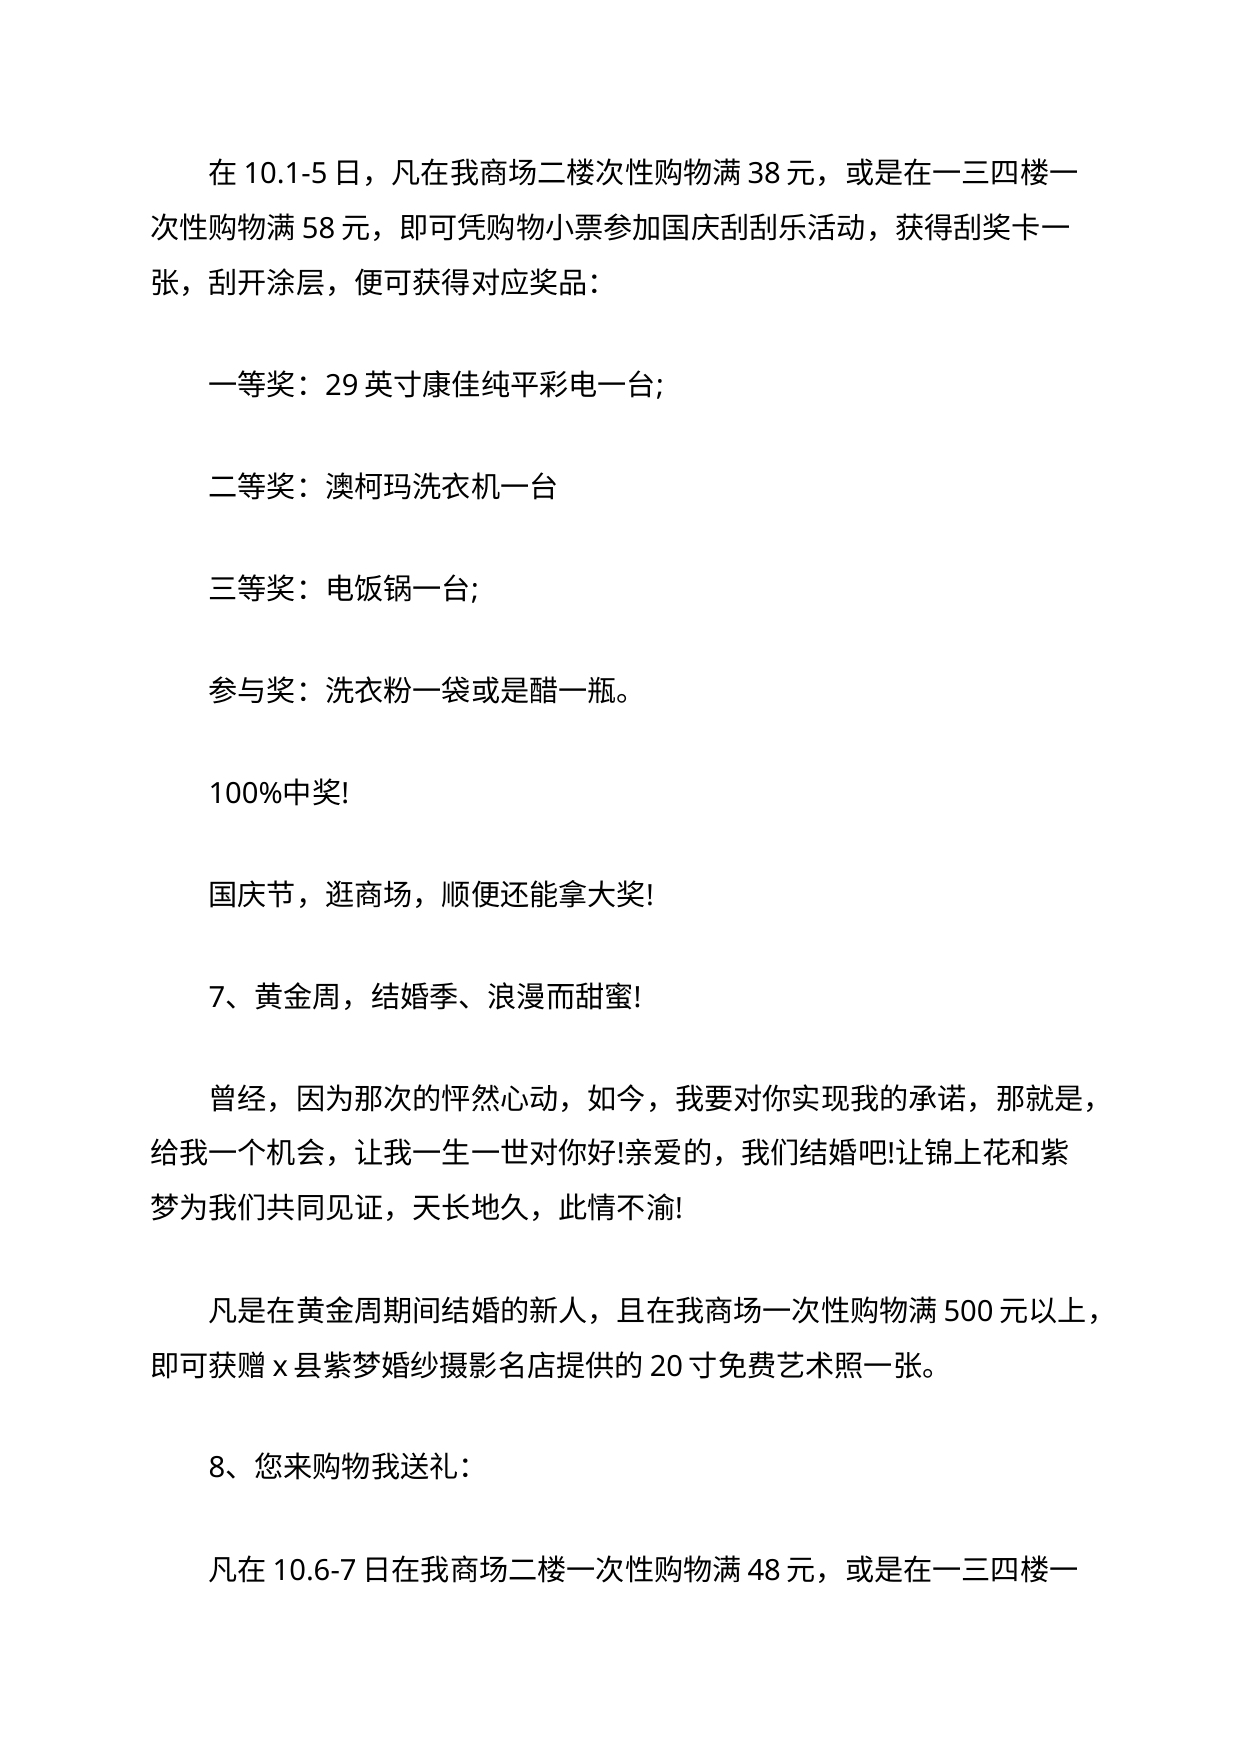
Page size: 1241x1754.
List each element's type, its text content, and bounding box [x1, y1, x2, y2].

text 在10.1-5日，凡在我商场二楼次性购物满38元，或是在一三四楼一次性购物满58元，即可凭购物小票参加国庆刮刮乐活动，获得刮奖卡一张，刮开涂层，便可获得对应奖品： [150, 150, 1090, 302]
text 一等奖：29英寸康佳纯平彩电一台; [150, 362, 1090, 404]
text 凡是在黄金周期间结婚的新人，且在我商场一次性购物满500元以上，即可获赠x县紫梦婚纱摄影名店提供的20寸免费艺术照一张。 [150, 1287, 1090, 1384]
text 8、您来购物我送礼： [150, 1444, 1090, 1486]
text 7、黄金周，结婚季、浪漫而甜蜜! [150, 973, 1090, 1016]
text 国庆节，逛商场，顺便还能拿大奖! [150, 871, 1090, 914]
text 100%中奖! [150, 769, 1090, 812]
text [150, 1546, 1090, 1588]
text 曾经，因为那次的怦然心动，如今，我要对你实现我的承诺，那就是，给我一个机会，让我一生一世对你好!亲爱的，我们结婚吧!让锦上花和紫梦为我们共同见证，天长地久，此情不渝! [150, 1075, 1090, 1227]
text 二等奖：澳柯玛洗衣机一台 [150, 464, 1090, 506]
text 参与奖：洗衣粉一袋或是醋一瓶。 [150, 667, 1090, 710]
text 三等奖：电饭锅一台; [150, 566, 1090, 608]
